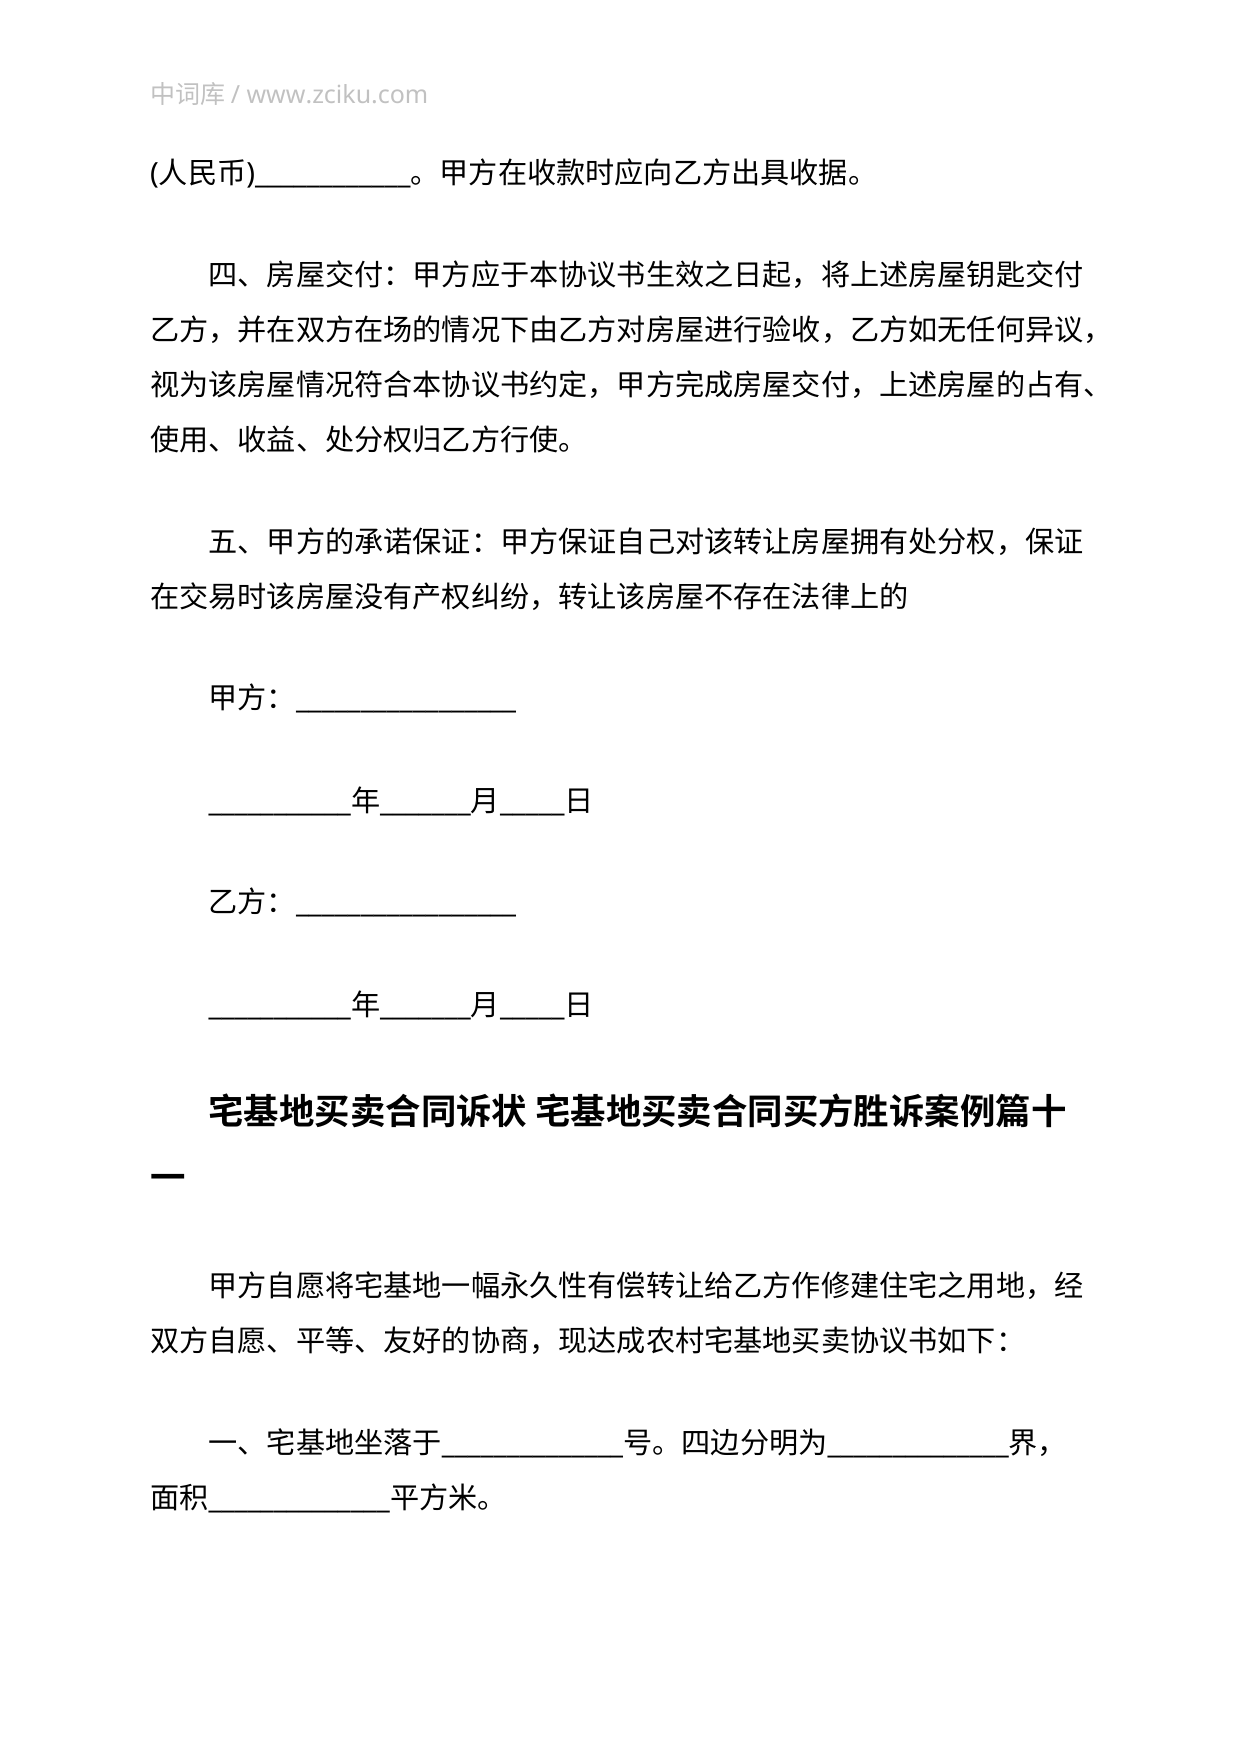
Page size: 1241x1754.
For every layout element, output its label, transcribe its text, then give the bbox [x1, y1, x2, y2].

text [150, 150, 1090, 192]
text 甲方：_________________ [150, 675, 1090, 717]
text 宅基地买卖合同诉状 宅基地买卖合同买方胜诉案例篇十一 [150, 1083, 1090, 1201]
text 甲方自愿将宅基地一幅永久性有偿转让给乙方作修建住宅之用地，经双方自愿、平等、友好的协商，现达成农村宅基地买卖协议书如下： [150, 1263, 1090, 1360]
text 五、甲方的承诺保证：甲方保证自己对该转让房屋拥有处分权，保证在交易时该房屋没有产权纠纷，转让该房屋不存在法律上的 [150, 518, 1090, 616]
text ___________年_______月_____日 [150, 777, 1090, 819]
text 四、房屋交付：甲方应于本协议书生效之日起，将上述房屋钥匙交付乙方，并在双方在场的情况下由乙方对房屋进行验收，乙方如无任何异议，视为该房屋情况符合本协议书约定，甲方完成房屋交付，上述房屋的占有、使用、收益、处分权归乙方行使。 [150, 252, 1090, 459]
text ___________年_______月_____日 [150, 981, 1090, 1023]
text 乙方：_________________ [150, 879, 1090, 921]
text 一、宅基地坐落于______________号。四边分明为______________界，面积______________平方米。 [150, 1420, 1090, 1517]
